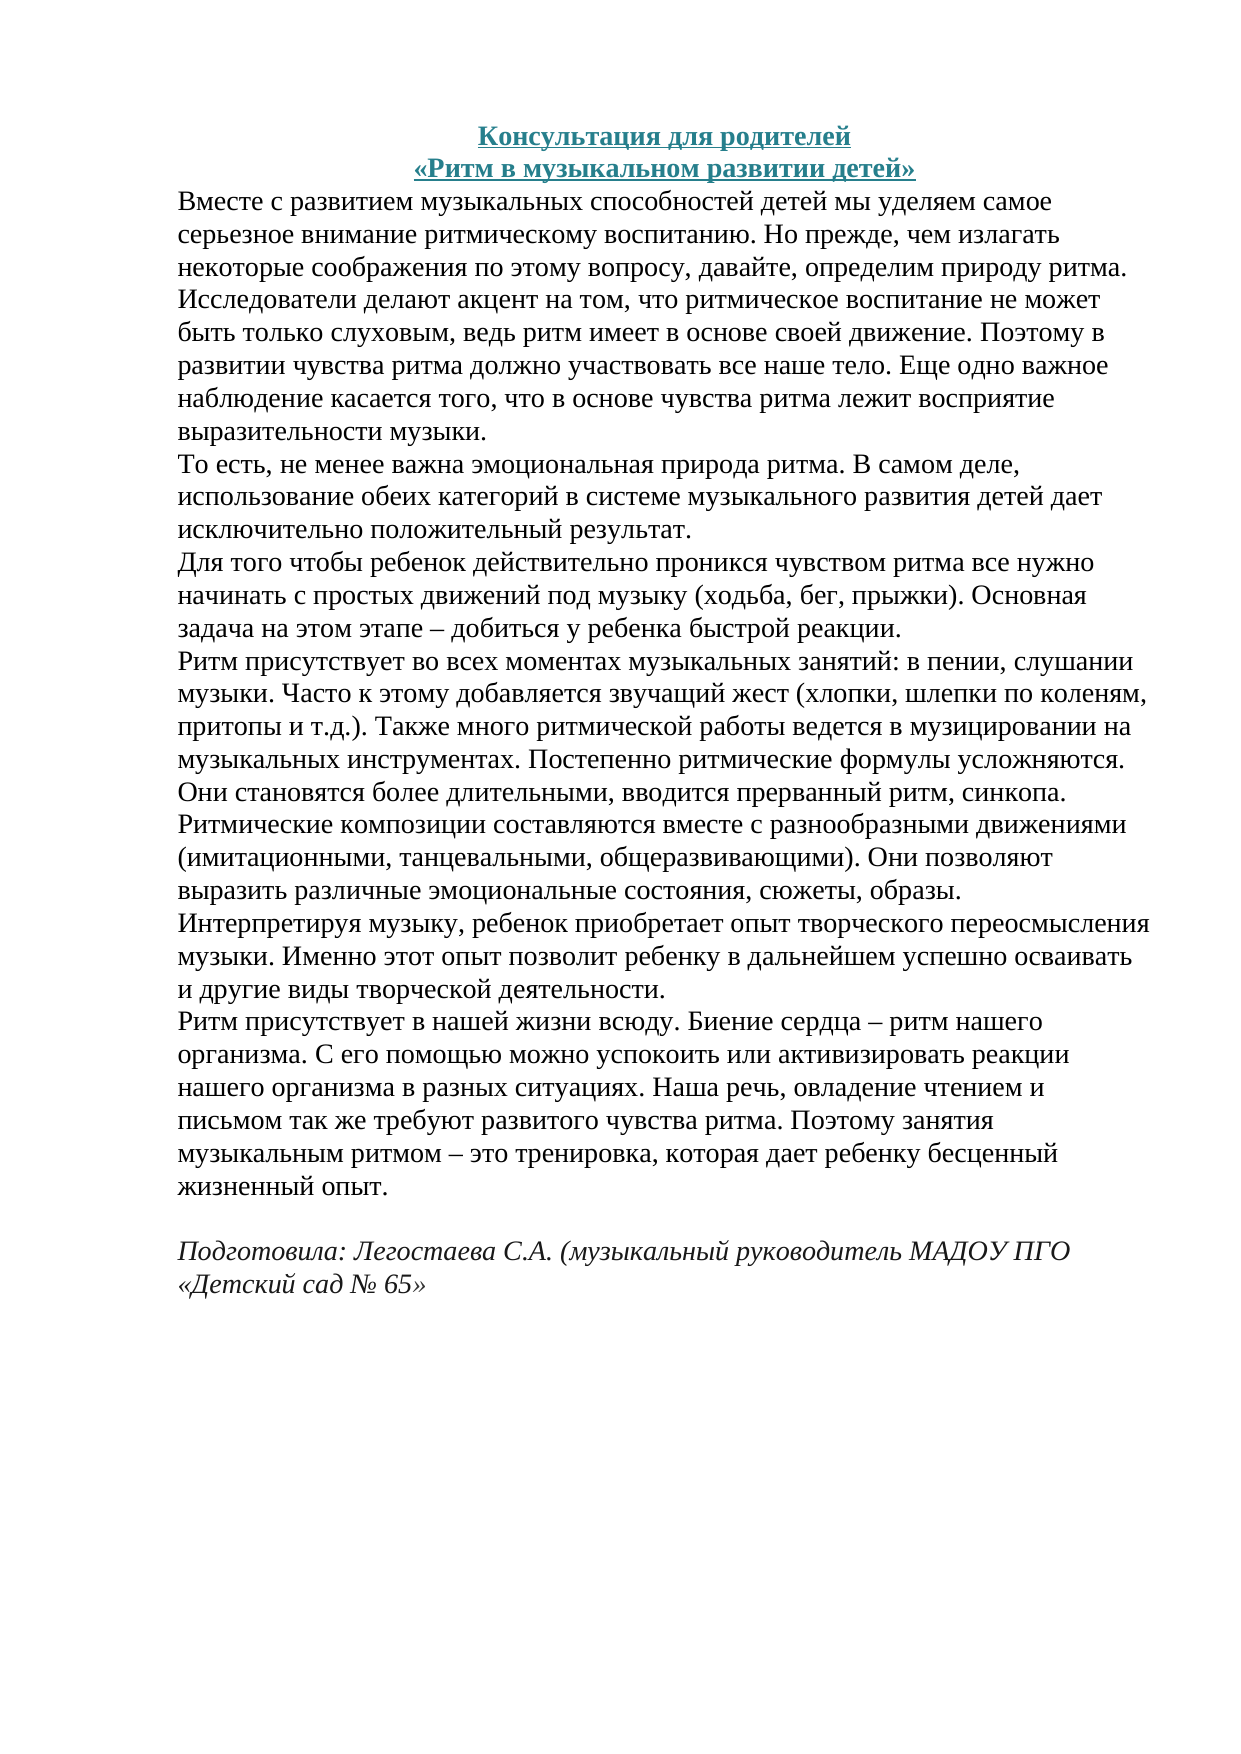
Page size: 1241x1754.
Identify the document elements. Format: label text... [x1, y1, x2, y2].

text Консультация для родителей [177, 118, 1152, 151]
text Ритм присутствует во всех моментах музыкальных занятий: в пении, слушании музыки. Часто к этому добавляется звучащий жест (хлопки, шлепки по коленям, притопы и т.д.). Также много ритмической работы ведется в музицировании на музыкальных инструментах. Постепенно ритмические формулы усложняются. Они становятся более длительными, вводится прерванный ритм, синкопа. [177, 643, 1152, 807]
text Подготовила: Легостаева С.А. (музыкальный руководитель МАДОУ ПГО «Детский сад № 65» [177, 1201, 1152, 1299]
text Ритм присутствует в нашей жизни всюду. Биение сердца – ритм нашего организма. С его помощью можно успокоить или активизировать реакции нашего организма в разных ситуациях. Наша речь, овладение чтением и письмом так же требуют развитого чувства ритма. Поэтому занятия музыкальным ритмом – это тренировка, которая дает ребенку бесценный жизненный опыт. [177, 1004, 1152, 1201]
text Вместе с развитием музыкальных способностей детей мы уделяем самое серьезное внимание ритмическому воспитанию. Но прежде, чем излагать некоторые соображения по этому вопросу, давайте, определим природу ритма. [177, 184, 1152, 282]
text Ритмические композиции составляются вместе с разнообразными движениями (имитационными, танцевальными, общеразвивающими). Они позволяют выразить различные эмоциональные состояния, сюжеты, образы. Интерпретируя музыку, ребенок приобретает опыт творческого переосмысления музыки. Именно этот опыт позволит ребенку в дальнейшем успешно осваивать и другие виды творческой деятельности. [177, 807, 1152, 1004]
text То есть, не менее важна эмоциональная природа ритма. В самом деле, использование обеих категорий в системе музыкального развития детей дает исключительно положительный результат. [177, 446, 1152, 545]
text Для того чтобы ребенок действительно проникся чувством ритма все нужно начинать с простых движений под музыку (ходьба, бег, прыжки). Основная задача на этом этапе – добиться у ребенка быстрой реакции. [177, 545, 1152, 643]
text «Ритм в музыкальном развитии детей» [177, 151, 1152, 184]
text Исследователи делают акцент на том, что ритмическое воспитание не может быть только слуховым, ведь ритм имеет в основе своей движение. Поэтому в развитии чувства ритма должно участвовать все наше тело. Еще одно важное наблюдение касается того, что в основе чувства ритма лежит восприятие выразительности музыки. [177, 282, 1152, 446]
